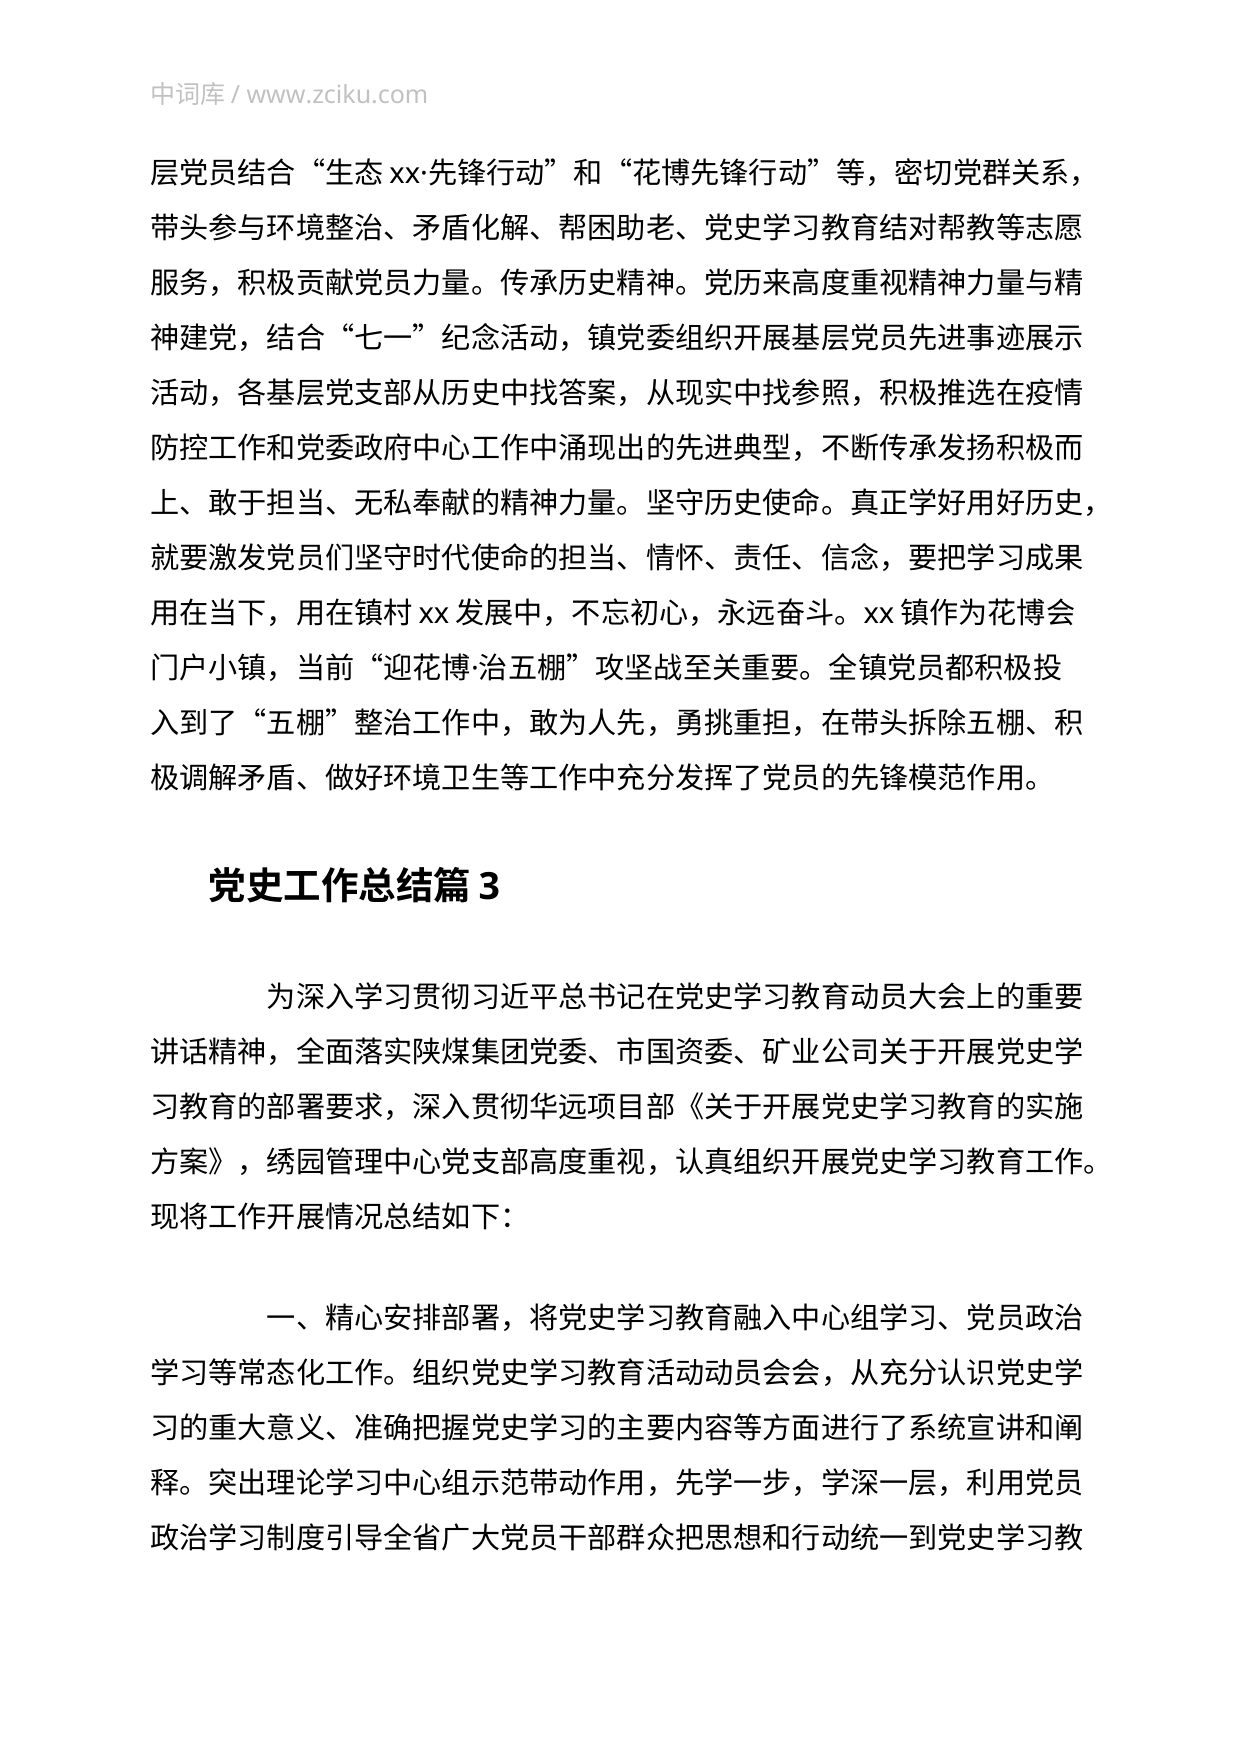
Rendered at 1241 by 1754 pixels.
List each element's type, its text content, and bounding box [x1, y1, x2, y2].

text 为深入学习贯彻习近平总书记在党史学习教育动员大会上的重要讲话精神，全面落实陕煤集团党委、市国资委、矿业公司关于开展党史学习教育的部署要求，深入贯彻华远项目部《关于开展党史学习教育的实施方案》，绣园管理中心党支部高度重视，认真组织开展党史学习教育工作。现将工作开展情况总结如下： [150, 973, 1090, 1235]
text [150, 1295, 1090, 1557]
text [150, 150, 1090, 796]
text 党史工作总结篇3 [150, 856, 1090, 910]
